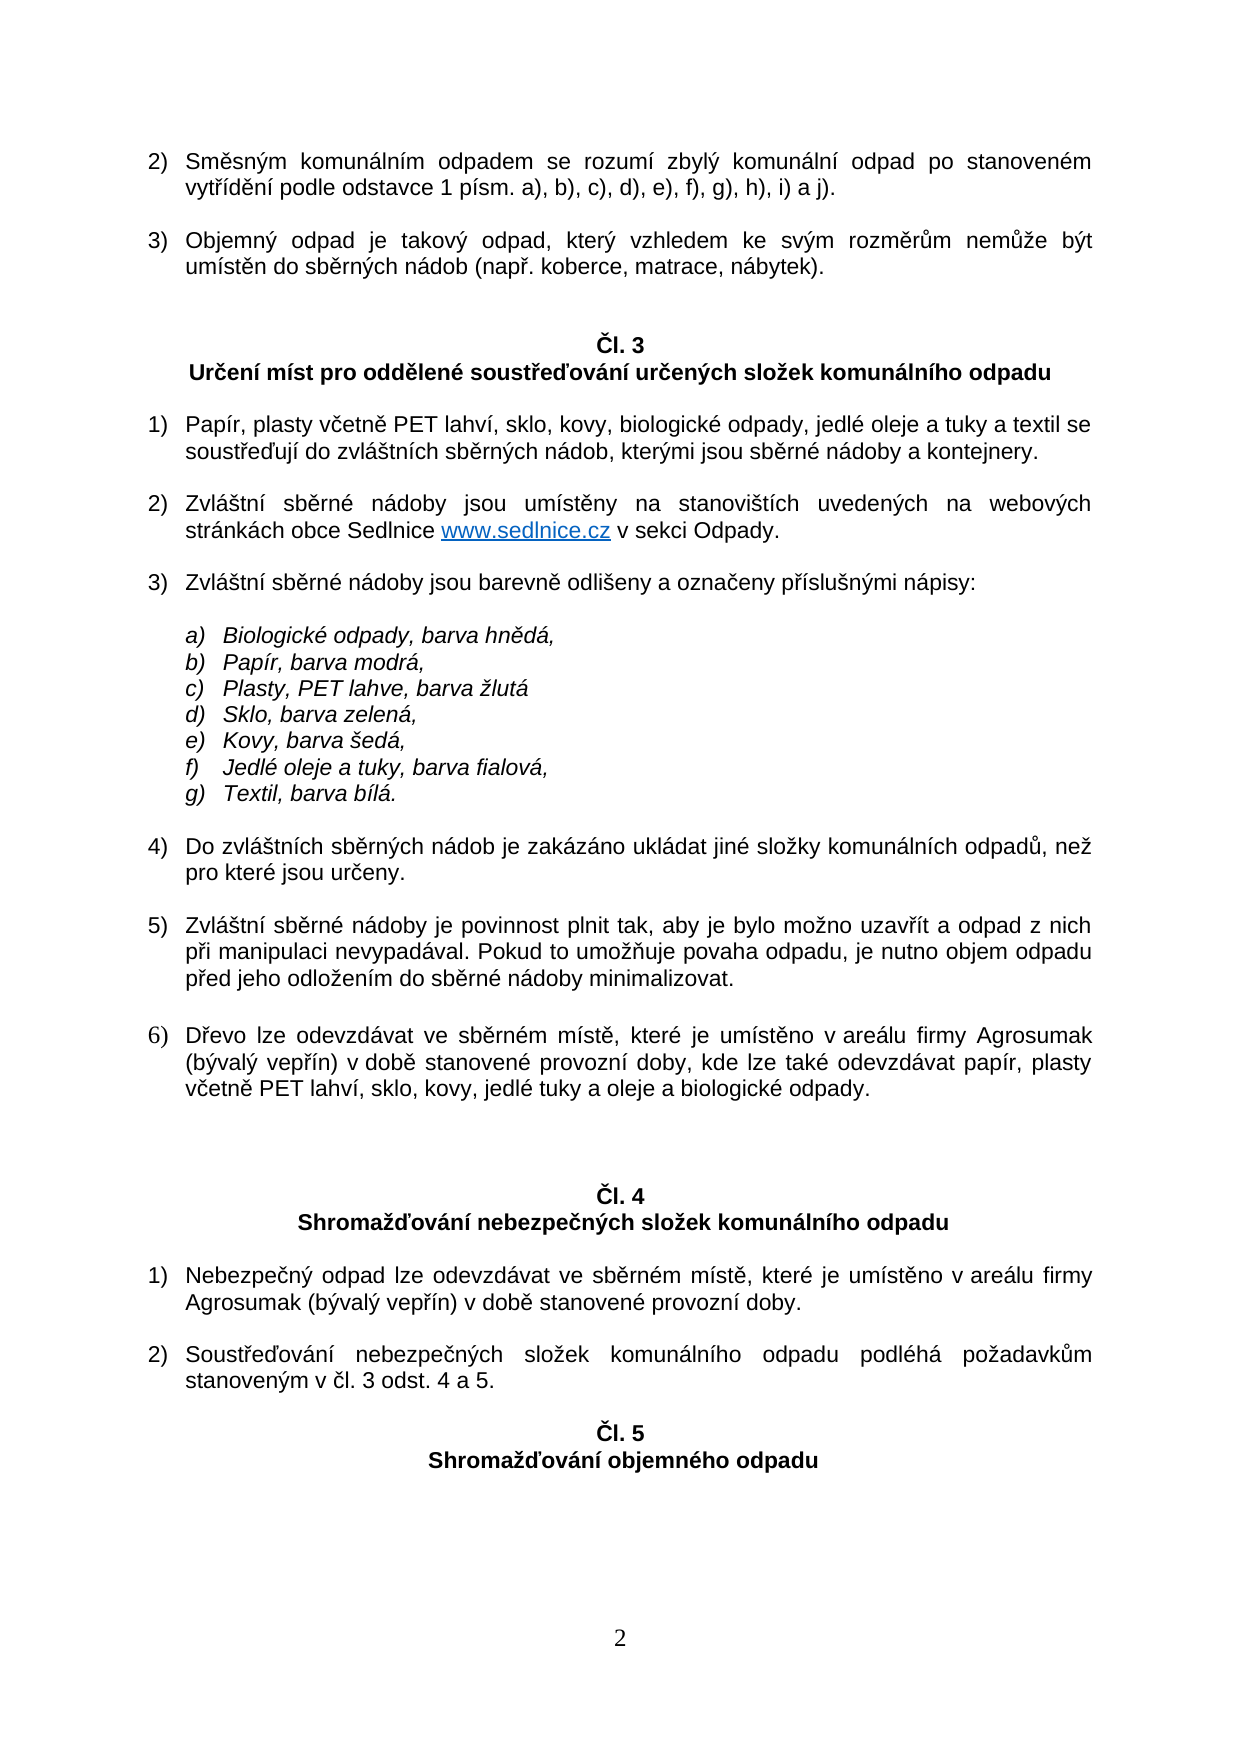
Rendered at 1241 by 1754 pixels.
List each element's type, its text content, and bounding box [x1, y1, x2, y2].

list Jedlé oleje a tuky, barva fialová, [185, 754, 1092, 780]
list Kovy, barva šedá, [185, 727, 1092, 754]
list Směsným komunálním odpadem se rozumí zbylý komunální odpad po stanoveném vytřídění podle odstavce 1 písm. a), b), c), d), e), f), g), h), i) a j). [148, 148, 1092, 200]
list Zvláštní sběrné nádoby je povinnost plnit tak, aby je bylo možno uzavřít a odpad z nich při manipulaci nevypadával. Pokud to umožňuje povaha odpadu, je nutno objem odpadu před jeho odložením do sběrné nádoby minimalizovat. [148, 912, 1092, 991]
text Shromažďování objemného odpadu [148, 1447, 1092, 1473]
list Do zvláštních sběrných nádob je zakázáno ukládat jiné složky komunálních odpadů, než pro které jsou určeny. [148, 833, 1092, 886]
subtitle Čl. 4 [148, 1183, 1092, 1209]
list Papír, plasty včetně PET lahví, sklo, kovy, biologické odpady, jedlé oleje a tuky a textil se soustřeďují do zvláštních sběrných nádob, kterými jsou sběrné nádoby a kontejnery. [148, 411, 1092, 464]
list Plasty, PET lahve, barva žlutá [185, 675, 1092, 701]
list Sklo, barva zelená, [185, 701, 1092, 727]
list Objemný odpad je takový odpad, který vzhledem ke svým rozměrům nemůže být umístěn do sběrných nádob (např. koberce, matrace, nábytek). [148, 227, 1092, 279]
subtitle Shromažďování nebezpečných složek komunálního odpadu [148, 1209, 1092, 1236]
list Textil, barva bílá. [185, 780, 1092, 807]
list Nebezpečný odpad lze odevzdávat ve sběrném místě, které je umístěno v areálu firmy Agrosumak (bývalý vepřín) v době stanovené provozní doby. [148, 1262, 1092, 1315]
list Dřevo lze odevzdávat ve sběrném místě, které je umístěno v areálu firmy Agrosumak (bývalý vepřín) v době stanovené provozní doby, kde lze také odevzdávat papír, plasty včetně PET lahví, sklo, kovy, jedlé tuky a oleje a biologické odpady. [148, 1020, 1092, 1101]
list Biologické odpady, barva hnědá, [185, 622, 1092, 648]
list Zvláštní sběrné nádoby jsou barevně odlišeny a označeny příslušnými nápisy: [148, 569, 1092, 596]
text Čl. 3 [148, 332, 1092, 358]
text Čl. 5 [148, 1420, 1092, 1447]
list Soustřeďování nebezpečných složek komunálního odpadu podléhá požadavkům stanoveným v čl. 3 odst. 4 a 5. [148, 1341, 1092, 1394]
list Papír, barva modrá, [185, 648, 1092, 675]
list Zvláštní sběrné nádoby jsou umístěny na stanovištích uvedených na webových stránkách obce Sedlnice www.sedlnice.cz v sekci Odpady. [148, 490, 1092, 543]
text Určení míst pro oddělené soustřeďování určených složek komunálního odpadu [148, 358, 1092, 385]
